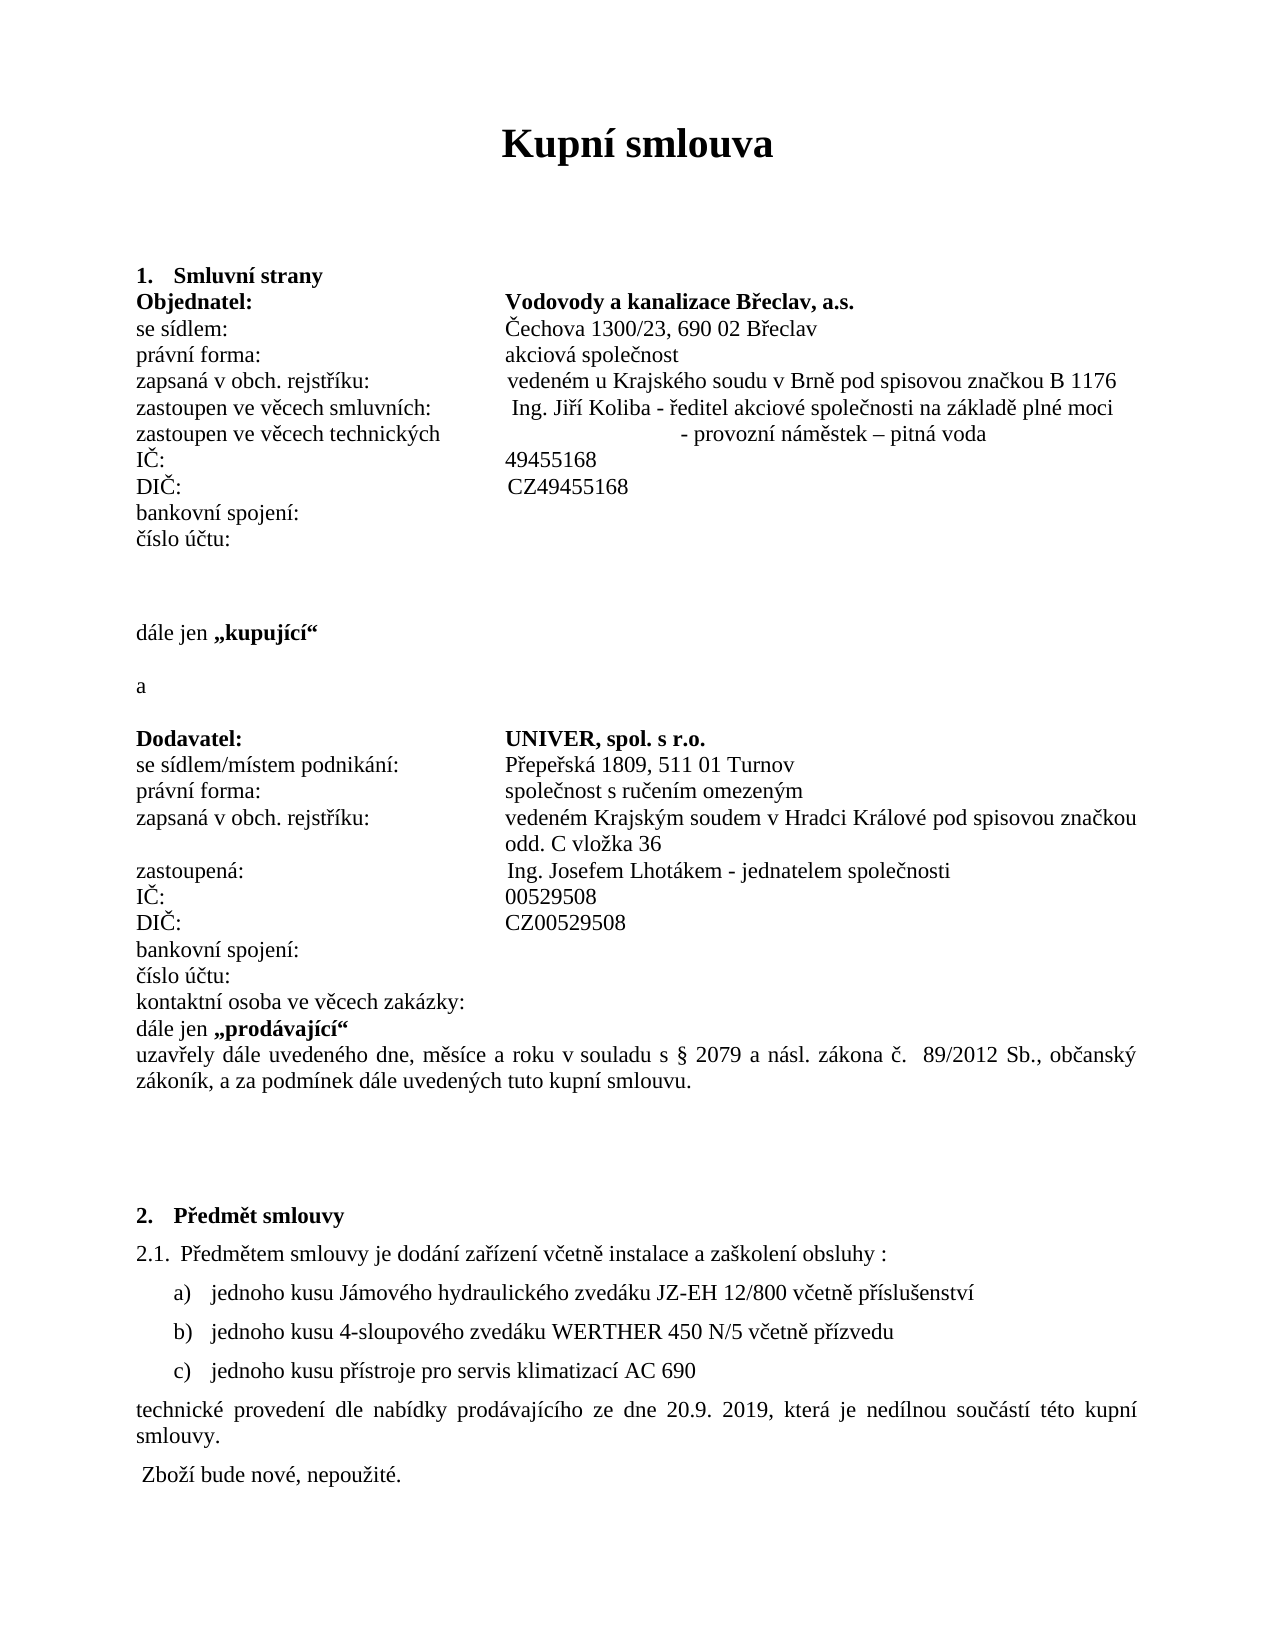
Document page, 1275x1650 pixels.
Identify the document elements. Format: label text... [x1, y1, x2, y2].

text číslo účtu: [136, 526, 1137, 552]
list Předmět smlouvy [136, 1202, 1139, 1228]
text zastoupená: Ing. Josefem Lhotákem - jednatelem společnosti [136, 857, 1137, 883]
text IČ: 49455168 [136, 446, 1139, 473]
text kontaktní osoba ve věcech zakázky: [136, 988, 1137, 1015]
text dále jen „kupující“ [136, 619, 1137, 646]
text Kupní smlouva [136, 118, 1139, 166]
text se sídlem/místem podnikání: Přepeřská 1809, 511 01 Turnov [136, 751, 1137, 778]
text Dodavatel: UNIVER, spol. s r.o. [136, 725, 1137, 751]
text bankovní spojení: [136, 499, 1137, 526]
text DIČ: CZ00529508 [136, 909, 1137, 936]
text zastoupen ve věcech technických - provozní náměstek – pitná voda [136, 420, 1139, 446]
text právní forma: společnost s ručením omezeným [136, 778, 1137, 804]
text Předmětem smlouvy je dodání zařízení včetně instalace a zaškolení obsluhy : [136, 1241, 1139, 1267]
list jednoho kusu Jámového hydraulického zvedáku JZ-EH 12/800 včetně příslušenství [173, 1279, 1139, 1306]
text uzavřely dále uvedeného dne, měsíce a roku v souladu s § 2079 a násl. zákona č. 89/2012 Sb., občanský zákoník, a za podmínek dále uvedených tuto kupní smlouvu. [136, 1041, 1137, 1094]
text bankovní spojení: [136, 936, 1137, 962]
list jednoho kusu 4-sloupového zvedáku WERTHER 450 N/5 včetně přízvedu [173, 1318, 1139, 1344]
text IČ: 00529508 [136, 883, 1137, 909]
list jednoho kusu přístroje pro servis klimatizací AC 690 [173, 1357, 1139, 1383]
text právní forma: akciová společnost [136, 341, 1137, 367]
text číslo účtu: [136, 962, 1137, 988]
text dále jen „prodávající“ [136, 1015, 1139, 1041]
text se sídlem: Čechova 1300/23, 690 02 Břeclav [136, 315, 1137, 341]
text zapsaná v obch. rejstříku: vedeném Krajským soudem v Hradci Králové pod spisovou značkou odd. C vložka 36 [136, 804, 1137, 857]
text zastoupen ve věcech smluvních: Ing. Jiří Koliba - ředitel akciové společnosti na základě plné moci [136, 394, 1139, 420]
list Smluvní strany [136, 262, 1139, 288]
text a [136, 672, 1137, 698]
list Zboží bude nové, nepoužité. [136, 1461, 1139, 1487]
text DIČ: CZ49455168 [136, 473, 1137, 499]
text Objednatel: Vodovody a kanalizace Břeclav, a.s. [136, 288, 1139, 315]
text zapsaná v obch. rejstříku: vedeném u Krajského soudu v Brně pod spisovou značkou B 1176 [136, 367, 1139, 394]
list technické provedení dle nabídky prodávajícího ze dne 20.9. 2019, která je nedílnou součástí této kupní smlouvy. [136, 1396, 1139, 1449]
